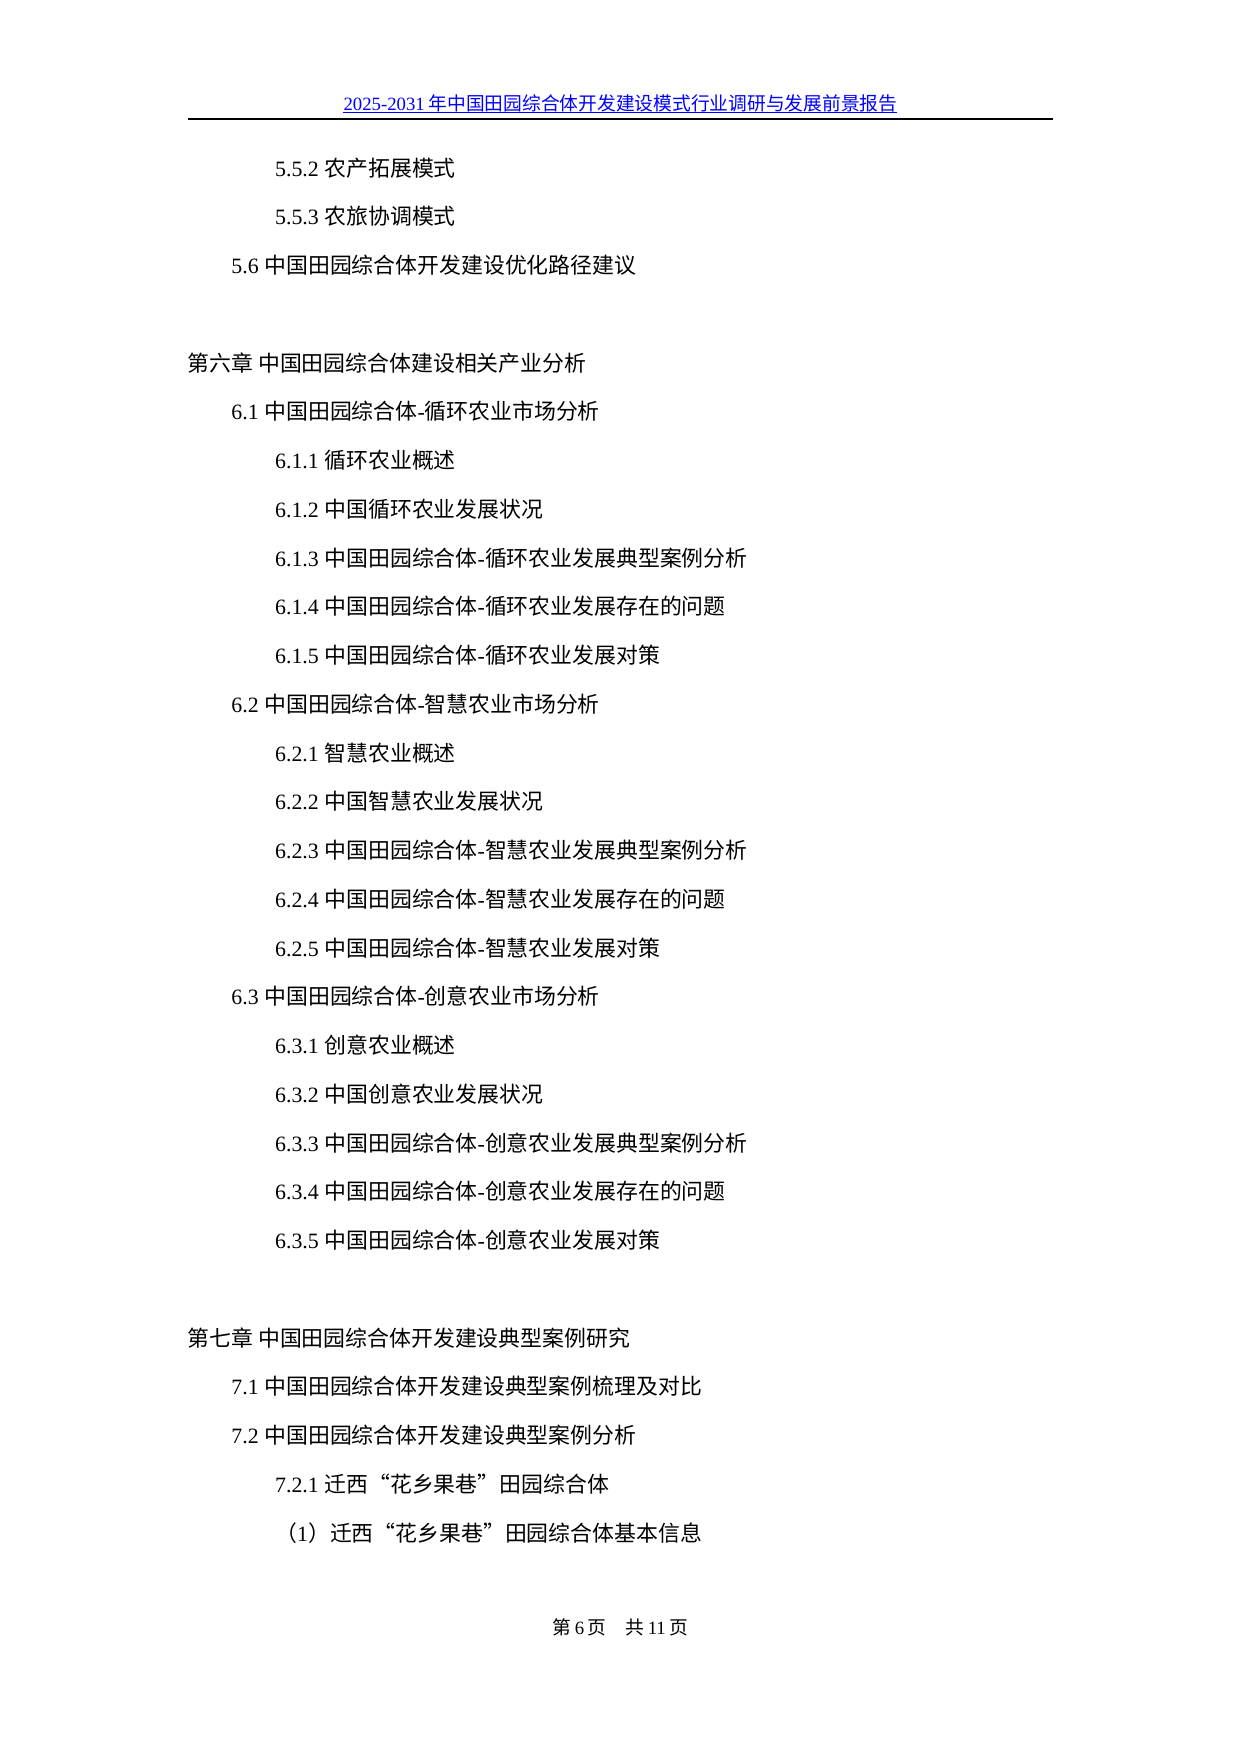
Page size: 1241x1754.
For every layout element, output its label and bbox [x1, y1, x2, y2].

text [187, 150, 1053, 1548]
